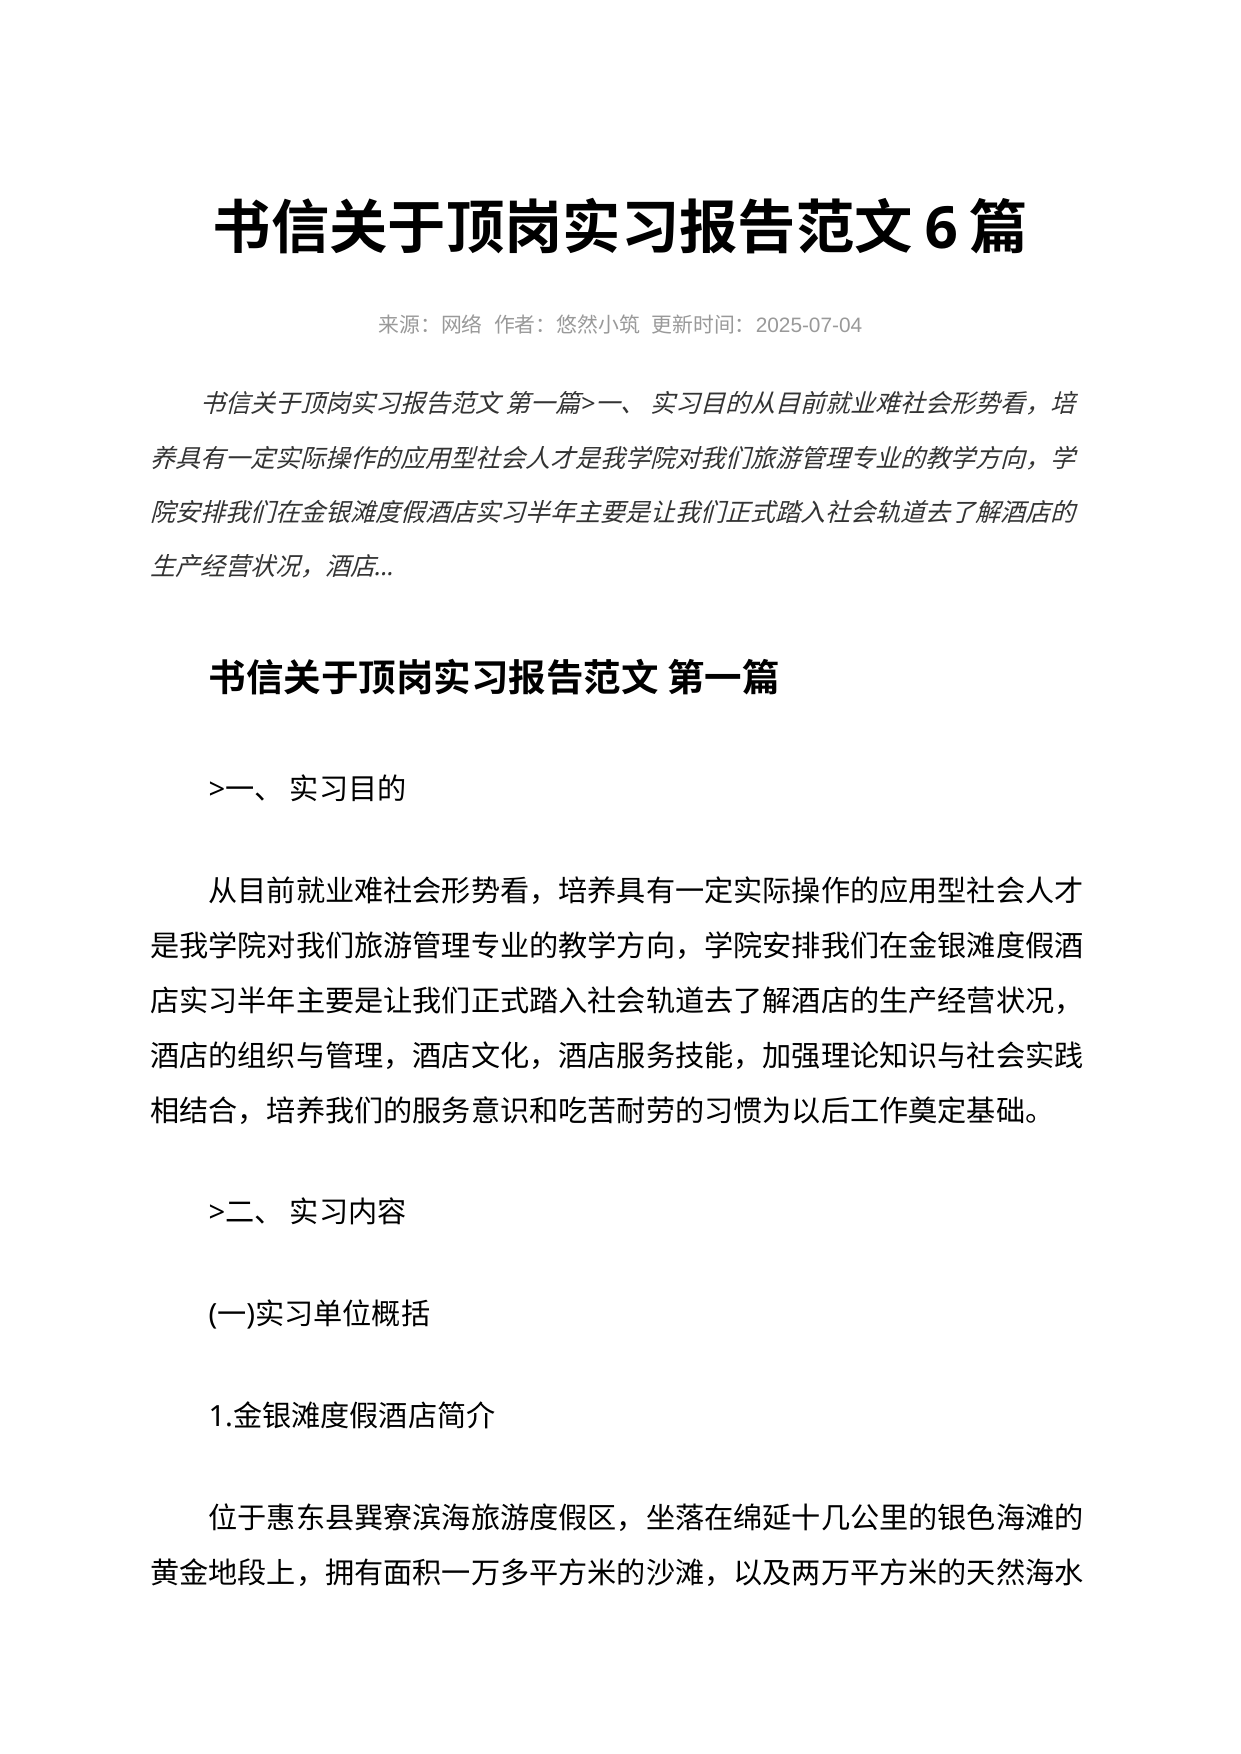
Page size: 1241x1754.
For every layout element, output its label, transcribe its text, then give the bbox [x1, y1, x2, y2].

text 书信关于顶岗实习报告范文 第一篇>一、 实习目的从目前就业难社会形势看，培养具有一定实际操作的应用型社会人才是我学院对我们旅游管理专业的教学方向，学院安排我们在金银滩度假酒店实习半年主要是让我们正式踏入社会轨道去了解酒店的生产经营状况，酒店... [150, 384, 1090, 583]
text >二、 实习内容 [150, 1189, 1090, 1231]
subtitle 书信关于顶岗实习报告范文6篇 [150, 181, 1090, 266]
text (一)实习单位概括 [150, 1291, 1090, 1333]
text 来源：网络 作者：悠然小筑 更新时间：2025-07-04 [150, 313, 1090, 337]
text 从目前就业难社会形势看，培养具有一定实际操作的应用型社会人才是我学院对我们旅游管理专业的教学方向，学院安排我们在金银滩度假酒店实习半年主要是让我们正式踏入社会轨道去了解酒店的生产经营状况，酒店的组织与管理，酒店文化，酒店服务技能，加强理论知识与社会实践相结合，培养我们的服务意识和吃苦耐劳的习惯为以后工作奠定基础。 [150, 867, 1090, 1129]
text 1.金银滩度假酒店简介 [150, 1393, 1090, 1435]
text 书信关于顶岗实习报告范文 第一篇 [150, 648, 1090, 702]
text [150, 1495, 1090, 1592]
text >一、 实习目的 [150, 766, 1090, 808]
